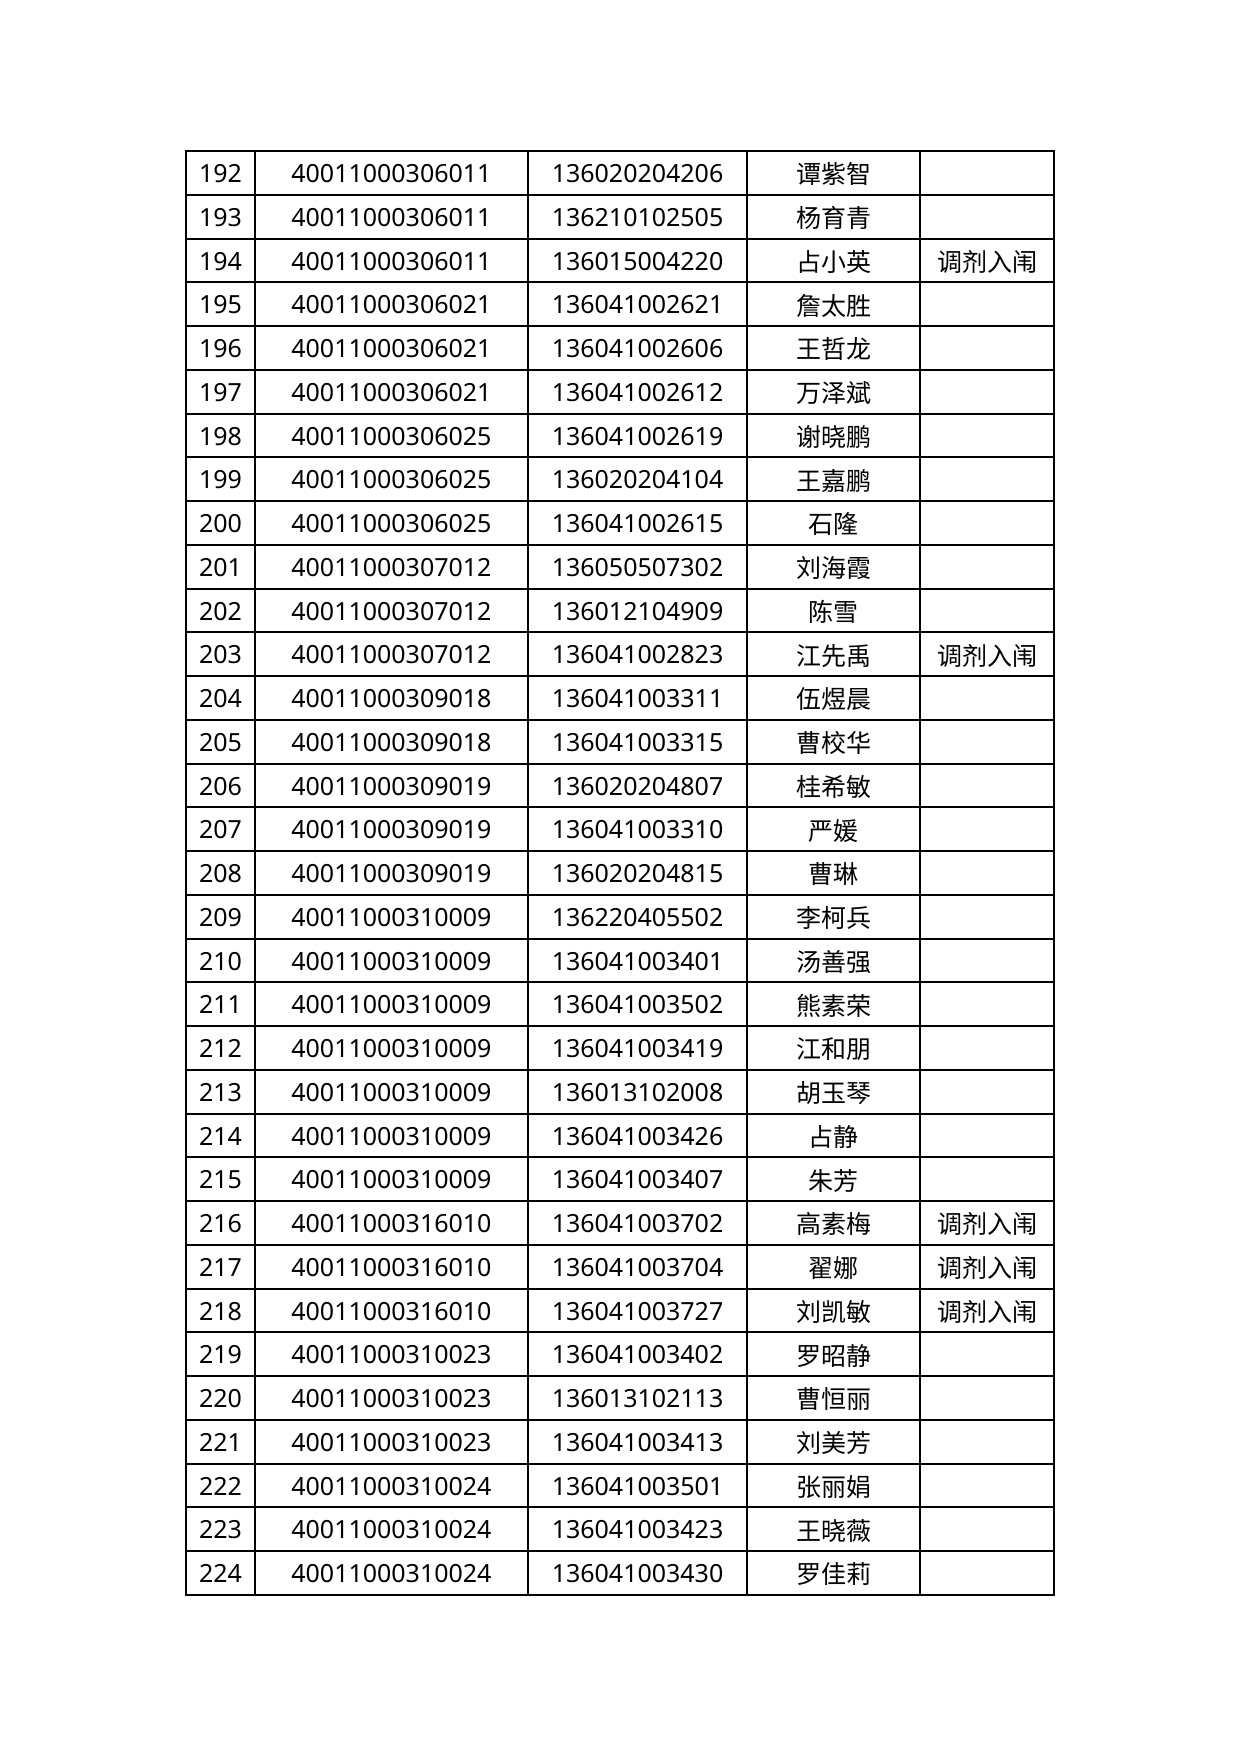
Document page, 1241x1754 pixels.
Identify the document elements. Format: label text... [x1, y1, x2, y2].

table_cell 136041003423 [529, 1508, 746, 1550]
table_cell [921, 896, 1053, 937]
table_cell 40011000310009 [256, 1158, 527, 1200]
table_cell 40011000306021 [256, 283, 527, 325]
table_cell 206 [187, 765, 254, 806]
table_cell 218 [187, 1290, 254, 1331]
table_cell [921, 1071, 1053, 1112]
table_cell [921, 1333, 1053, 1375]
table_cell 翟娜 [748, 1246, 919, 1287]
table_cell [921, 983, 1053, 1025]
table_cell [921, 852, 1053, 894]
table_cell 40011000307012 [256, 633, 527, 675]
table_cell [921, 721, 1053, 762]
table_cell 曹琳 [748, 852, 919, 894]
table_cell 40011000310023 [256, 1377, 527, 1419]
table_cell 136020204807 [529, 765, 746, 806]
table_cell 40011000310023 [256, 1421, 527, 1462]
table_cell 202 [187, 590, 254, 631]
table_cell 万泽斌 [748, 371, 919, 412]
table_cell 200 [187, 502, 254, 544]
table_cell 220 [187, 1377, 254, 1419]
table_cell [921, 808, 1053, 850]
table_cell 194 [187, 240, 254, 281]
table_cell 朱芳 [748, 1158, 919, 1200]
table_cell 136041003501 [529, 1465, 746, 1506]
table_cell 204 [187, 677, 254, 719]
table_cell 40011000310009 [256, 1071, 527, 1112]
table_cell 40011000310024 [256, 1552, 527, 1594]
table_cell 刘凯敏 [748, 1290, 919, 1331]
table_cell 136041003402 [529, 1333, 746, 1375]
table_cell 207 [187, 808, 254, 850]
table_cell 刘美芳 [748, 1421, 919, 1462]
table_cell 224 [187, 1552, 254, 1594]
table_cell 209 [187, 896, 254, 937]
table_cell 40011000316010 [256, 1202, 527, 1244]
table_cell 江先禹 [748, 633, 919, 675]
table_cell 40011000310009 [256, 1115, 527, 1156]
table_cell [921, 415, 1053, 456]
table_cell [921, 283, 1053, 325]
table_cell 40011000310009 [256, 896, 527, 937]
table_cell 136041003426 [529, 1115, 746, 1156]
table_cell 伍煜晨 [748, 677, 919, 719]
table_cell [921, 1508, 1053, 1550]
table_cell 136020204206 [529, 152, 746, 194]
table_cell 汤善强 [748, 940, 919, 981]
table_cell 李柯兵 [748, 896, 919, 937]
table_cell 调剂入闱 [921, 1290, 1053, 1331]
table_cell 张丽娟 [748, 1465, 919, 1506]
table_cell 熊素荣 [748, 983, 919, 1025]
table_cell 223 [187, 1508, 254, 1550]
table_cell 193 [187, 196, 254, 237]
table_cell 205 [187, 721, 254, 762]
table_cell 192 [187, 152, 254, 194]
table_cell 198 [187, 415, 254, 456]
table_cell [921, 152, 1053, 194]
table_cell 陈雪 [748, 590, 919, 631]
table_cell 136041003502 [529, 983, 746, 1025]
table_cell 136041003702 [529, 1202, 746, 1244]
table_cell 136041002621 [529, 283, 746, 325]
table_cell [921, 677, 1053, 719]
table_cell 严媛 [748, 808, 919, 850]
table_cell 136041003315 [529, 721, 746, 762]
table_cell 谭紫智 [748, 152, 919, 194]
table_cell 136041003413 [529, 1421, 746, 1462]
table_cell [921, 1158, 1053, 1200]
table_cell 詹太胜 [748, 283, 919, 325]
table_cell 199 [187, 458, 254, 500]
table_cell 136013102008 [529, 1071, 746, 1112]
table_cell 136041003727 [529, 1290, 746, 1331]
table_cell 40011000306025 [256, 415, 527, 456]
table_cell 40011000306011 [256, 240, 527, 281]
table_cell 136015004220 [529, 240, 746, 281]
table_cell 210 [187, 940, 254, 981]
table_cell 40011000316010 [256, 1290, 527, 1331]
table_cell 136041003401 [529, 940, 746, 981]
table_cell 40011000306011 [256, 152, 527, 194]
table_cell 222 [187, 1465, 254, 1506]
table_cell 刘海霞 [748, 546, 919, 587]
table_cell 136020204815 [529, 852, 746, 894]
table_cell 40011000306021 [256, 327, 527, 369]
table_cell 40011000306021 [256, 371, 527, 412]
table_cell 195 [187, 283, 254, 325]
table_cell 40011000310009 [256, 1027, 527, 1069]
table_cell 40011000309018 [256, 721, 527, 762]
table_cell 桂希敏 [748, 765, 919, 806]
table_cell 196 [187, 327, 254, 369]
table_cell 40011000316010 [256, 1246, 527, 1287]
table_cell 136041003704 [529, 1246, 746, 1287]
table_cell 调剂入闱 [921, 240, 1053, 281]
table_cell [921, 371, 1053, 412]
table_cell 136050507302 [529, 546, 746, 587]
table_cell 曹恒丽 [748, 1377, 919, 1419]
table_cell 136041003407 [529, 1158, 746, 1200]
table_cell [921, 1377, 1053, 1419]
table_cell 40011000306011 [256, 196, 527, 237]
table_cell 40011000309019 [256, 765, 527, 806]
table_cell 136020204104 [529, 458, 746, 500]
table_cell 40011000306025 [256, 502, 527, 544]
table_cell 胡玉琴 [748, 1071, 919, 1112]
table_cell 136041003311 [529, 677, 746, 719]
table_cell 40011000310023 [256, 1333, 527, 1375]
table_cell 136012104909 [529, 590, 746, 631]
table_cell 占小英 [748, 240, 919, 281]
table_cell 曹校华 [748, 721, 919, 762]
table_cell 213 [187, 1071, 254, 1112]
table_cell 136041002615 [529, 502, 746, 544]
table_cell 212 [187, 1027, 254, 1069]
table_cell 136041003430 [529, 1552, 746, 1594]
table_cell 40011000309018 [256, 677, 527, 719]
table_cell 40011000306025 [256, 458, 527, 500]
table_cell 王哲龙 [748, 327, 919, 369]
table_cell 40011000309019 [256, 808, 527, 850]
table_cell [921, 1552, 1053, 1594]
table_cell 40011000307012 [256, 546, 527, 587]
table_cell [921, 1465, 1053, 1506]
table_cell 谢晓鹏 [748, 415, 919, 456]
table_cell 136041003419 [529, 1027, 746, 1069]
table_cell 219 [187, 1333, 254, 1375]
table_cell 136041003310 [529, 808, 746, 850]
table_cell 217 [187, 1246, 254, 1287]
table_cell 40011000309019 [256, 852, 527, 894]
table_cell 调剂入闱 [921, 633, 1053, 675]
table_cell 221 [187, 1421, 254, 1462]
table_cell 203 [187, 633, 254, 675]
table_cell [921, 590, 1053, 631]
table_cell 江和朋 [748, 1027, 919, 1069]
table_cell 占静 [748, 1115, 919, 1156]
table_cell 王晓薇 [748, 1508, 919, 1550]
table_cell 211 [187, 983, 254, 1025]
table_cell [921, 502, 1053, 544]
table_cell [921, 1115, 1053, 1156]
table_cell 王嘉鹏 [748, 458, 919, 500]
table_cell 214 [187, 1115, 254, 1156]
table_cell [921, 940, 1053, 981]
table_cell 136041002619 [529, 415, 746, 456]
table_cell [921, 327, 1053, 369]
table_cell 136041002612 [529, 371, 746, 412]
table_cell 136041002823 [529, 633, 746, 675]
table_cell 40011000310009 [256, 983, 527, 1025]
table_cell 40011000310009 [256, 940, 527, 981]
table_cell 215 [187, 1158, 254, 1200]
table_cell 216 [187, 1202, 254, 1244]
table_cell [921, 196, 1053, 237]
table_cell 136220405502 [529, 896, 746, 937]
table_cell 136013102113 [529, 1377, 746, 1419]
table_cell 40011000307012 [256, 590, 527, 631]
table_cell 罗佳莉 [748, 1552, 919, 1594]
table_cell [921, 1027, 1053, 1069]
table_cell 208 [187, 852, 254, 894]
table_cell [921, 1421, 1053, 1462]
table_cell 罗昭静 [748, 1333, 919, 1375]
table_cell 调剂入闱 [921, 1246, 1053, 1287]
table_cell 136041002606 [529, 327, 746, 369]
table_cell [921, 765, 1053, 806]
table_cell 石隆 [748, 502, 919, 544]
table_cell [921, 458, 1053, 500]
table_cell 201 [187, 546, 254, 587]
table_cell 调剂入闱 [921, 1202, 1053, 1244]
table_cell 40011000310024 [256, 1465, 527, 1506]
table_cell 197 [187, 371, 254, 412]
table_cell 40011000310024 [256, 1508, 527, 1550]
table_cell 136210102505 [529, 196, 746, 237]
table_cell 高素梅 [748, 1202, 919, 1244]
table_cell 杨育青 [748, 196, 919, 237]
table_cell [921, 546, 1053, 587]
